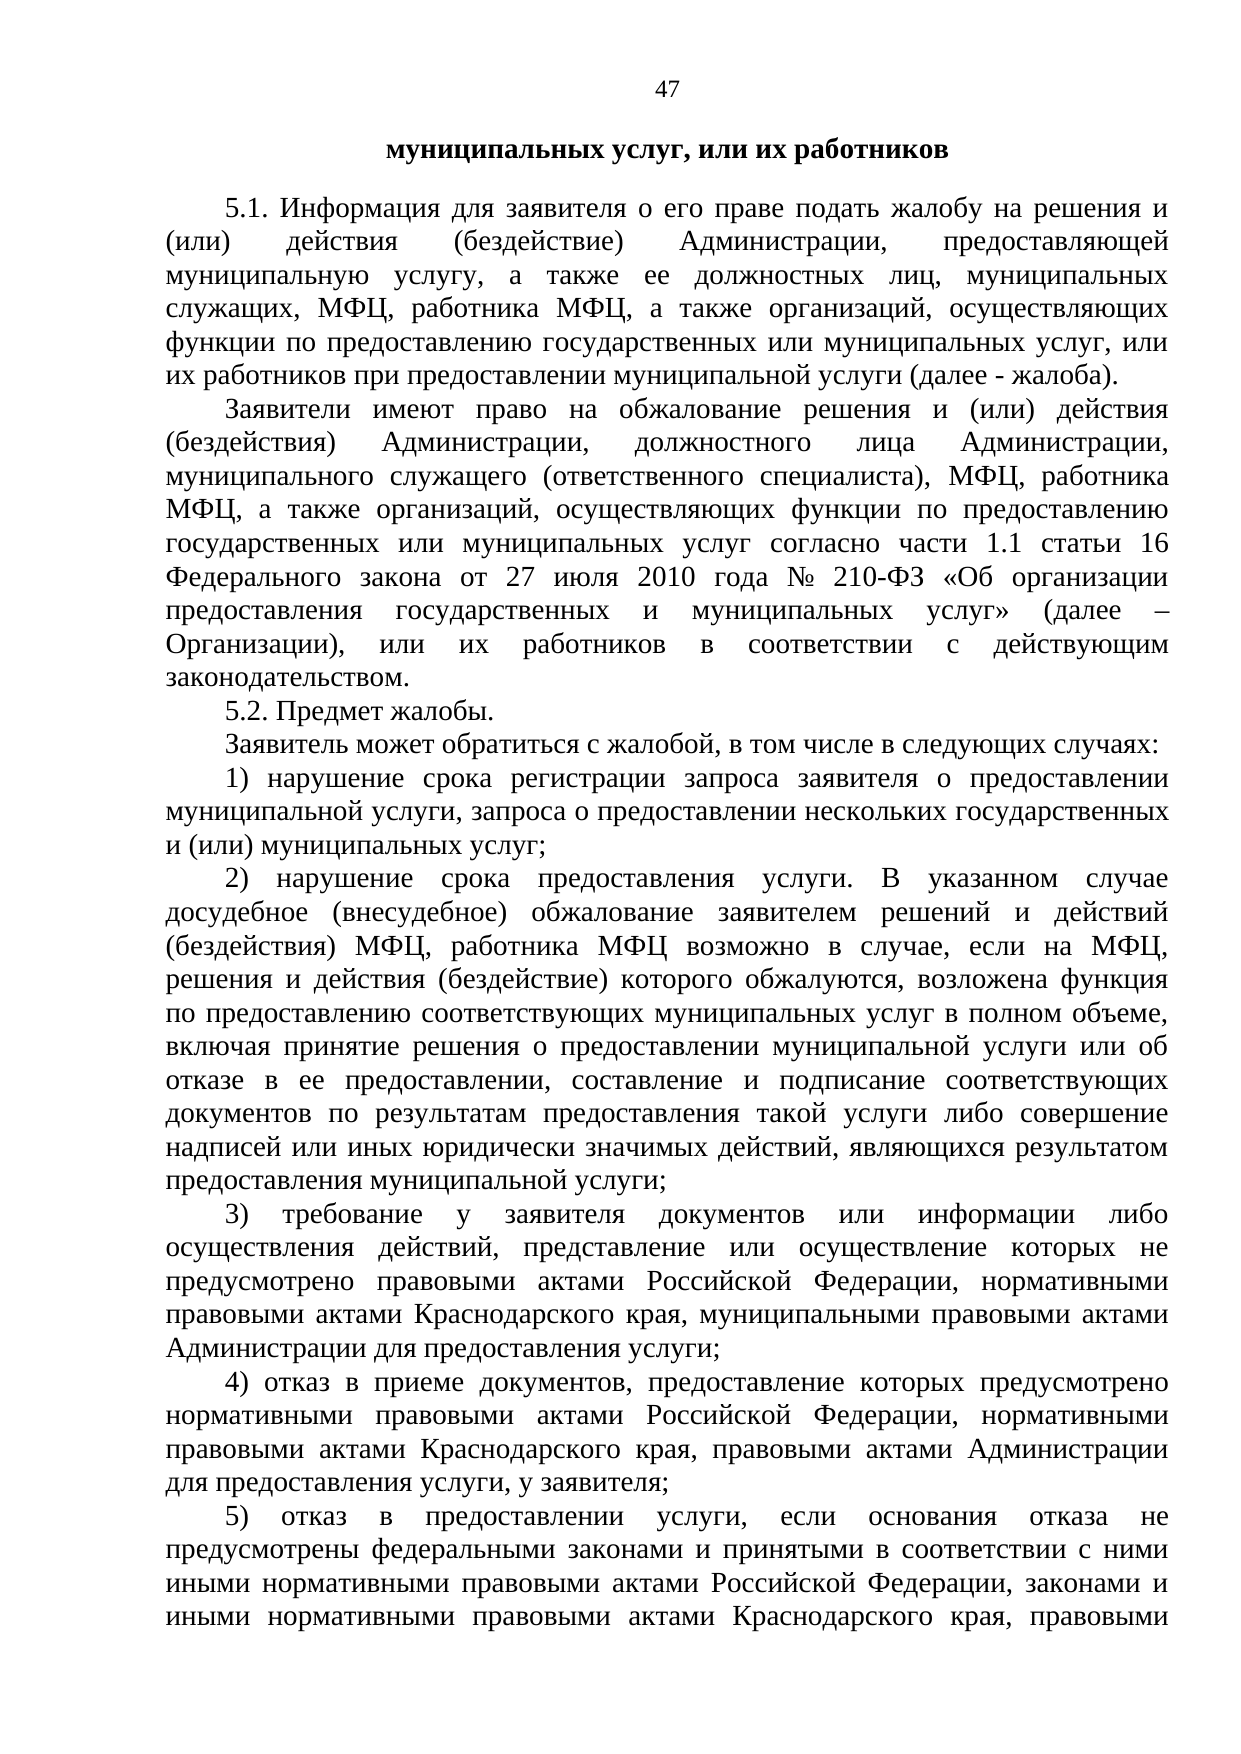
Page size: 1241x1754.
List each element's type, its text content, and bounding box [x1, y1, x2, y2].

text Заявитель может обратиться с жалобой, в том числе в следующих случаях: [165, 726, 1169, 760]
text Заявители имеют право на обжалование решения и (или) действия (бездействия) Администрации, должностного лица Администрации, муниципального служащего (ответственного специалиста), МФЦ, работника МФЦ, а также организаций, осуществляющих функции по предоставлению государственных или муниципальных услуг согласно части 1.1 статьи 16 Федерального закона от 27 июля 2010 года № 210-ФЗ «Об организации предоставления государственных и муниципальных услуг» (далее – Организации), или их работников в соответствии с действующим законодательством. [165, 391, 1169, 693]
text 3) требование у заявителя документов или информации либо осуществления действий, представление или осуществление которых не предусмотрено правовыми актами Российской Федерации, нормативными правовыми актами Краснодарского края, муниципальными правовыми актами Администрации для предоставления услуги; [165, 1196, 1169, 1364]
text 1) нарушение срока регистрации запроса заявителя о предоставлении муниципальной услуги, запроса о предоставлении нескольких государственных и (или) муниципальных услуг; [165, 760, 1169, 861]
text 5.1. Информация для заявителя о его праве подать жалобу на решения и (или) действия (бездействие) Администрации, предоставляющей муниципальную услугу, а также ее должностных лиц, муниципальных служащих, МФЦ, работника МФЦ, а также организаций, осуществляющих функции по предоставлению государственных или муниципальных услуг, или их работников при предоставлении муниципальной услуги (далее - жалоба). [165, 190, 1169, 391]
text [165, 1498, 1169, 1632]
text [165, 131, 1169, 165]
text 5.2. Предмет жалобы. [165, 693, 1169, 726]
text 2) нарушение срока предоставления услуги. В указанном случае досудебное (внесудебное) обжалование заявителем решений и действий (бездействия) МФЦ, работника МФЦ возможно в случае, если на МФЦ, решения и действия (бездействие) которого обжалуются, возложена функция по предоставлению соответствующих муниципальных услуг в полном объеме, включая принятие решения о предоставлении муниципальной услуги или об отказе в ее предоставлении, составление и подписание соответствующих документов по результатам предоставления такой услуги либо совершение надписей или иных юридически значимых действий, являющихся результатом предоставления муниципальной услуги; [165, 861, 1169, 1196]
text 4) отказ в приеме документов, предоставление которых предусмотрено нормативными правовыми актами Российской Федерации, нормативными правовыми актами Краснодарского края, правовыми актами Администрации для предоставления услуги, у заявителя; [165, 1364, 1169, 1498]
